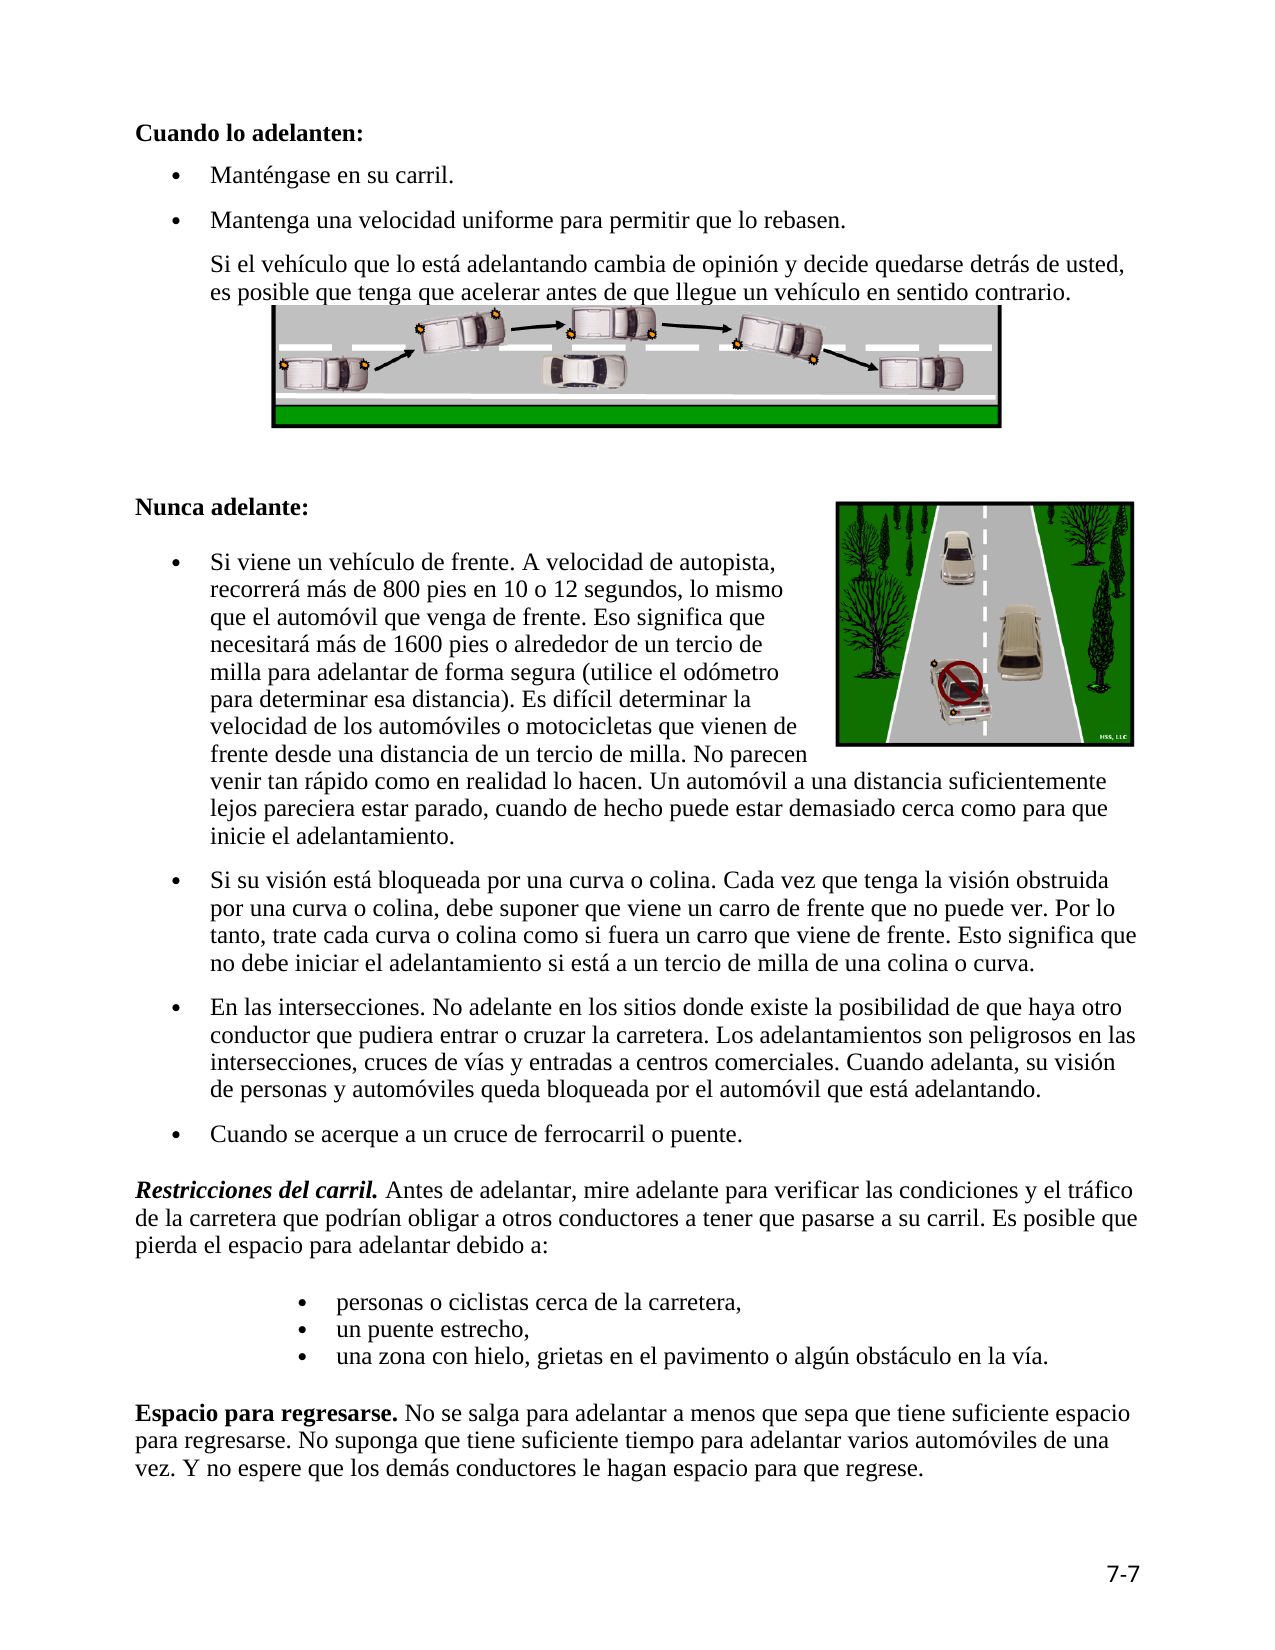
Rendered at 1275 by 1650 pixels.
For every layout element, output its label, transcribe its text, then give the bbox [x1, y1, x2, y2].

picture [835, 501, 1136, 747]
list Manténgase en su carril. [172, 162, 1140, 189]
list personas o ciclistas cerca de la carretera, [298, 1288, 1140, 1316]
list una zona con hielo, grietas en el pavimento o algún obstáculo en la vía. [298, 1343, 1140, 1370]
list Cuando se acerque a un cruce de ferrocarril o puente. [172, 1121, 1140, 1148]
text Nunca adelante: [135, 494, 1140, 521]
text Si el vehículo que lo está adelantando cambia de opinión y decide quedarse detrás de usted, es posible que tenga que acelerar antes de que llegue un vehículo en sentido contrario. [210, 251, 1140, 306]
list un puente estrecho, [298, 1316, 1140, 1343]
list En las intersecciones. No adelante en los sitios donde existe la posibilidad de que haya otro conductor que pudiera entrar o cruzar la carretera. Los adelantamientos son peligrosos en las intersecciones, cruces de vías y entradas a centros comerciales. Cuando adelanta, su visión de personas y automóviles queda bloqueada por el automóvil que está adelantando. [172, 994, 1140, 1103]
list Si su visión está bloqueada por una curva o colina. Cada vez que tenga la visión obstruida por una curva o colina, debe suponer que viene un carro de frente que no puede ver. Por lo tanto, trate cada curva o colina como si fuera un carro que viene de frente. Esto significa que no debe iniciar el adelantamiento si está a un tercio de milla de una colina o curva. [172, 867, 1140, 976]
picture [271, 305, 1004, 429]
list Si viene un vehículo de frente. A velocidad de autopista, recorrerá más de 800 pies en 10 o 12 segundos, lo mismo que el automóvil que venga de frente. Eso significa que necesitará más de 1600 pies o alrededor de un tercio de milla para adelantar de forma segura (utilice el odómetro para determinar esa distancia). Es difícil determinar la velocidad de los automóviles o motocicletas que vienen de frente desde una distancia de un tercio de milla. No parecen venir tan rápido como en realidad lo hacen. Un automóvil a una distancia suficientemente lejos pareciera estar parado, cuando de hecho puede estar demasiado cerca como para que inicie el adelantamiento. [172, 548, 1140, 850]
text Restricciones del carril. Antes de adelantar, mire adelante para verificar las condiciones y el tráfico de la carretera que podrían obligar a otros conductores a tener que pasarse a su carril. Es posible que pierda el espacio para adelantar debido a: [135, 1177, 1140, 1259]
text Espacio para regresarse. No se salga para adelantar a menos que sepa que tiene suficiente espacio para regresarse. No suponga que tiene suficiente tiempo para adelantar varios automóviles de una vez. Y no espere que los demás conductores le hagan espacio para que regrese. [135, 1399, 1140, 1481]
text Cuando lo adelanten: [135, 120, 1140, 147]
list Mantenga una velocidad uniforme para permitir que lo rebasen. [172, 206, 1140, 234]
